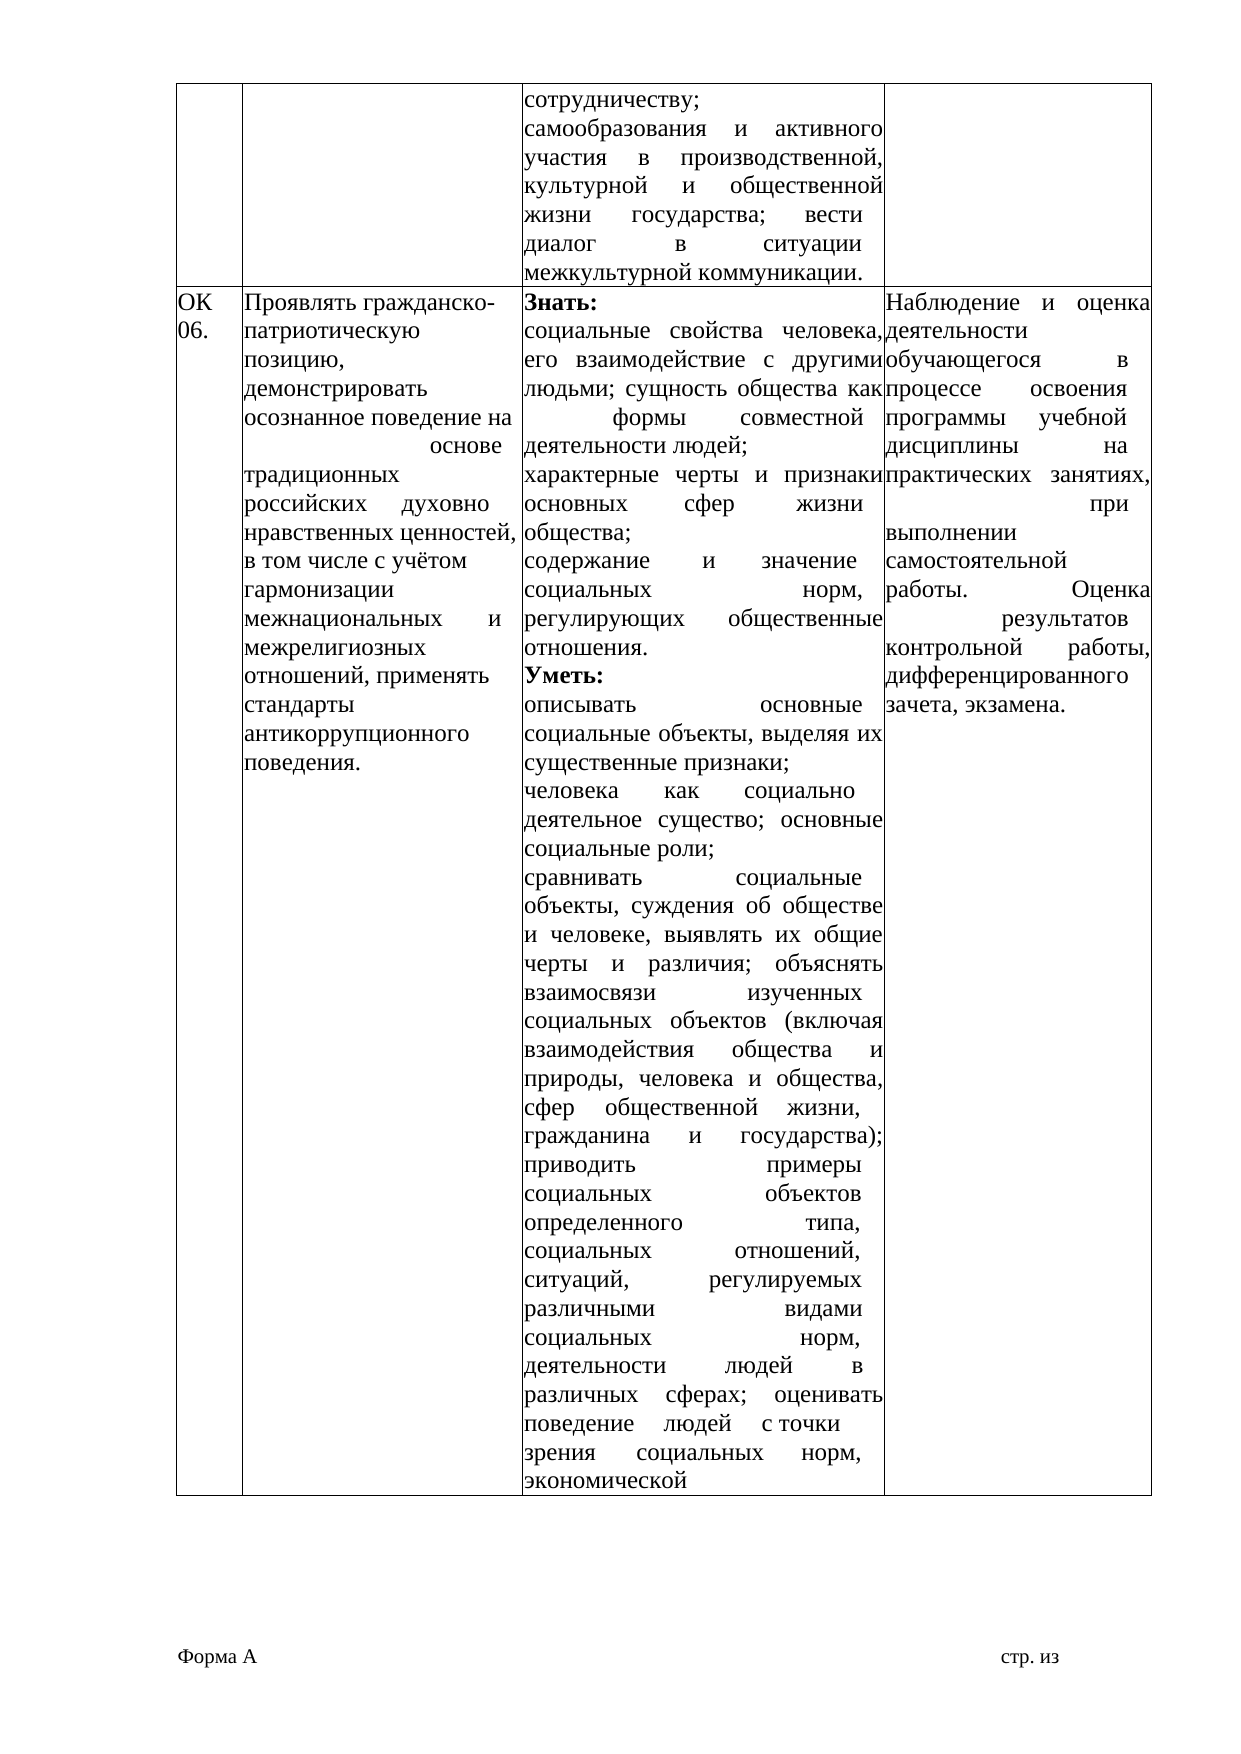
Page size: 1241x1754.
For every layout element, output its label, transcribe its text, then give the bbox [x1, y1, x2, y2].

table_header сотрудничеству; самообразования и активного участия в производственной, культурной и общественной жизни государства; вести диалог в ситуации межкультурной коммуникации. [523, 84, 884, 286]
table_cell Знать: социальные свойства человека, его взаимодействие с другими людьми; сущность общества как формы совместной деятельности людей; характерные черты и признаки основных сфер жизни общества; содержание и значение социальных норм, регулирующих общественные отношения. Уметь: описывать основные социальные объекты, выделяя их существенные признаки; человека как социально деятельное существо; основные социальные роли; сравнивать социальные объекты, суждения об обществе и человеке, выявлять их общие черты и различия; объяснять взаимосвязи изученных социальных объектов (включая взаимодействия общества и природы, человека и общества, сфер общественной жизни, гражданина и государства); приводить примеры социальных объектов определенного типа, социальных отношений, ситуаций, регулируемых различными видами социальных норм, деятельности людей в различных сферах; оценивать поведение людей с точки зрения социальных норм, экономической [523, 287, 884, 1495]
table_cell ОК 06. [177, 287, 242, 1495]
table_header [177, 84, 242, 286]
table_cell Наблюдение и оценка деятельности обучающегося в процессе освоения программы учебной дисциплины на практических занятиях, при выполнении самостоятельной работы. Оценка результатов контрольной работы, дифференцированного зачета, экзамена. [885, 287, 1151, 1495]
table_cell Проявлять гражданско- патриотическую позицию, демонстрировать осознанное поведение на основе традиционных российских духовно нравственных ценностей, в том числе с учётом гармонизации межнациональных и межрелигиозных отношений, применять стандарты антикоррупционного поведения. [243, 287, 522, 1495]
table_header [243, 84, 522, 286]
table_header [885, 84, 1151, 286]
